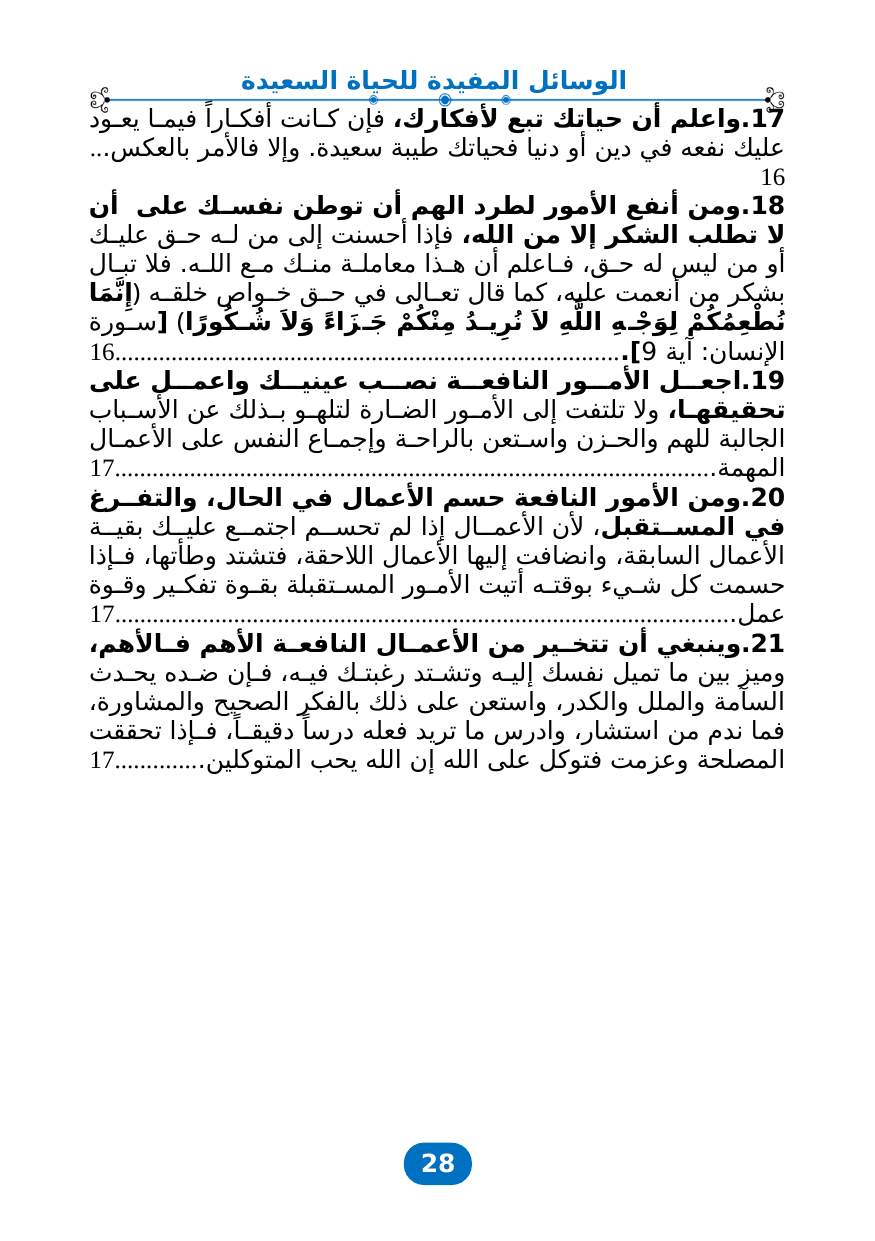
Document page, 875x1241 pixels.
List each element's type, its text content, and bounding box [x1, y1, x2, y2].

text 17.واعلم أن حياتك تبع لأفكارك، فإن كانت أفكاراً فيما يعود عليك نفعه في دين أو دنيا فحياتك طيبة سعيدة. وإلا فالأمر بالعكس. 16 [89, 104, 785, 191]
text 19.اجعل الأمور النافعة نصب عينيك واعمل على تحقيقها، ولا تلتفت إلى الأمور الضارة لتلهو بذلك عن الأسباب الجالبة للهم والحزن واستعن بالراحة وإجماع النفس على الأعمال المهمة. 17 [89, 366, 785, 483]
picture [88, 83, 786, 116]
text 21.وينبغي أن تتخير من الأعمال النافعة الأهم فالأهم، وميز بين ما تميل نفسك إليه وتشتد رغبتك فيه، فإن ضده يحدث السآمة والملل والكدر، واستعن على ذلك بالفكر الصحيح والمشاورة، فما ندم من استشار، وادرس ما تريد فعله درساً دقيقاً، فإذا تحققت المصلحة وعزمت فتوكل على الله إن الله يحب المتوكلين. 17 [89, 629, 785, 775]
text 18.ومن أنفع الأمور لطرد الهم أن توطن نفسك على أن لا تطلب الشكر إلا من الله، فإذا أحسنت إلى من له حق عليك أو من ليس له حق، فاعلم أن هذا معاملة منك مع الله. فلا تبال بشكر من أنعمت عليه، كما قال تعالى في حق خواص خلقه ﴿إِنَّمَا نُطْعِمُكُمْ لِوَجْهِ اللَّهِ لاَ نُرِيدُ مِنْكُمْ جَزَاءً وَلاَ شُكُورًا﴾ [سورة الإنسان: آية 9]. 16 [89, 191, 785, 366]
text 20.ومن الأمور النافعة حسم الأعمال في الحال، والتفرغ في المستقبل، لأن الأعمال إذا لم تحسم اجتمع عليك بقية الأعمال السابقة، وانضافت إليها الأعمال اللاحقة، فتشتد وطأتها، فإذا حسمت كل شيء بوقته أتيت الأمور المستقبلة بقوة تفكير وقوة عمل. 17 [89, 483, 785, 629]
